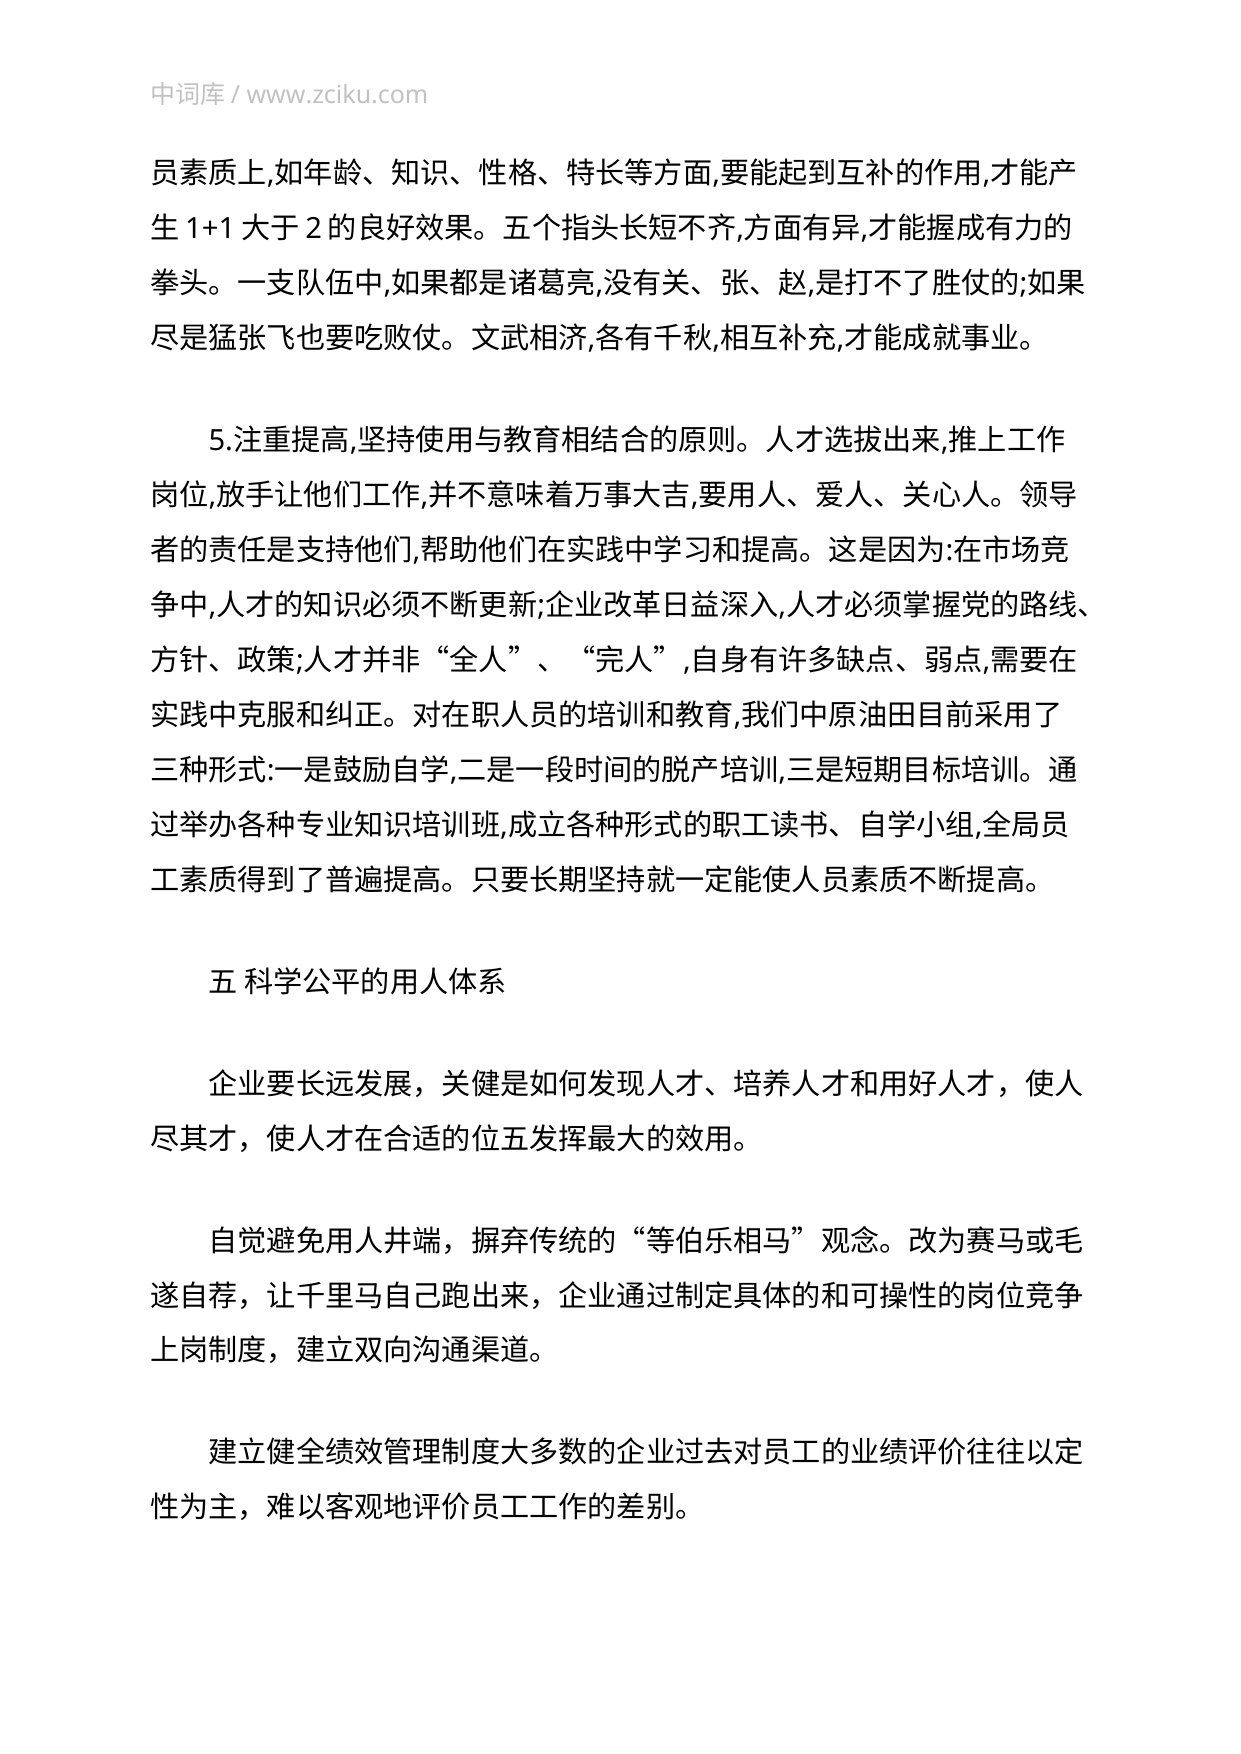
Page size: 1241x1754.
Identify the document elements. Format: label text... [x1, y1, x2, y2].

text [150, 150, 1090, 357]
text 五 科学公平的用人体系 [150, 959, 1090, 1001]
text 自觉避免用人井端，摒弃传统的“等伯乐相马”观念。改为赛马或毛遂自荐，让千里马自己跑出来，企业通过制定具体的和可操性的岗位竞争上岗制度，建立双向沟通渠道。 [150, 1217, 1090, 1369]
text 5.注重提高,坚持使用与教育相结合的原则。人才选拔出来,推上工作岗位,放手让他们工作,并不意味着万事大吉,要用人、爱人、关心人。领导者的责任是支持他们,帮助他们在实践中学习和提高。这是因为:在市场竞争中,人才的知识必须不断更新;企业改革日益深入,人才必须掌握党的路线、方针、政策;人才并非“全人”、“完人”,自身有许多缺点、弱点,需要在实践中克服和纠正。对在职人员的培训和教育,我们中原油田目前采用了三种形式:一是鼓励自学,二是一段时间的脱产培训,三是短期目标培训。通过举办各种专业知识培训班,成立各种形式的职工读书、自学小组,全局员工素质得到了普遍提高。只要长期坚持就一定能使人员素质不断提高。 [150, 417, 1090, 899]
text 企业要长远发展，关健是如何发现人才、培养人才和用好人才，使人尽其才，使人才在合适的位五发挥最大的效用。 [150, 1061, 1090, 1158]
text 建立健全绩效管理制度大多数的企业过去对员工的业绩评价往往以定性为主，难以客观地评价员工工作的差别。 [150, 1429, 1090, 1526]
